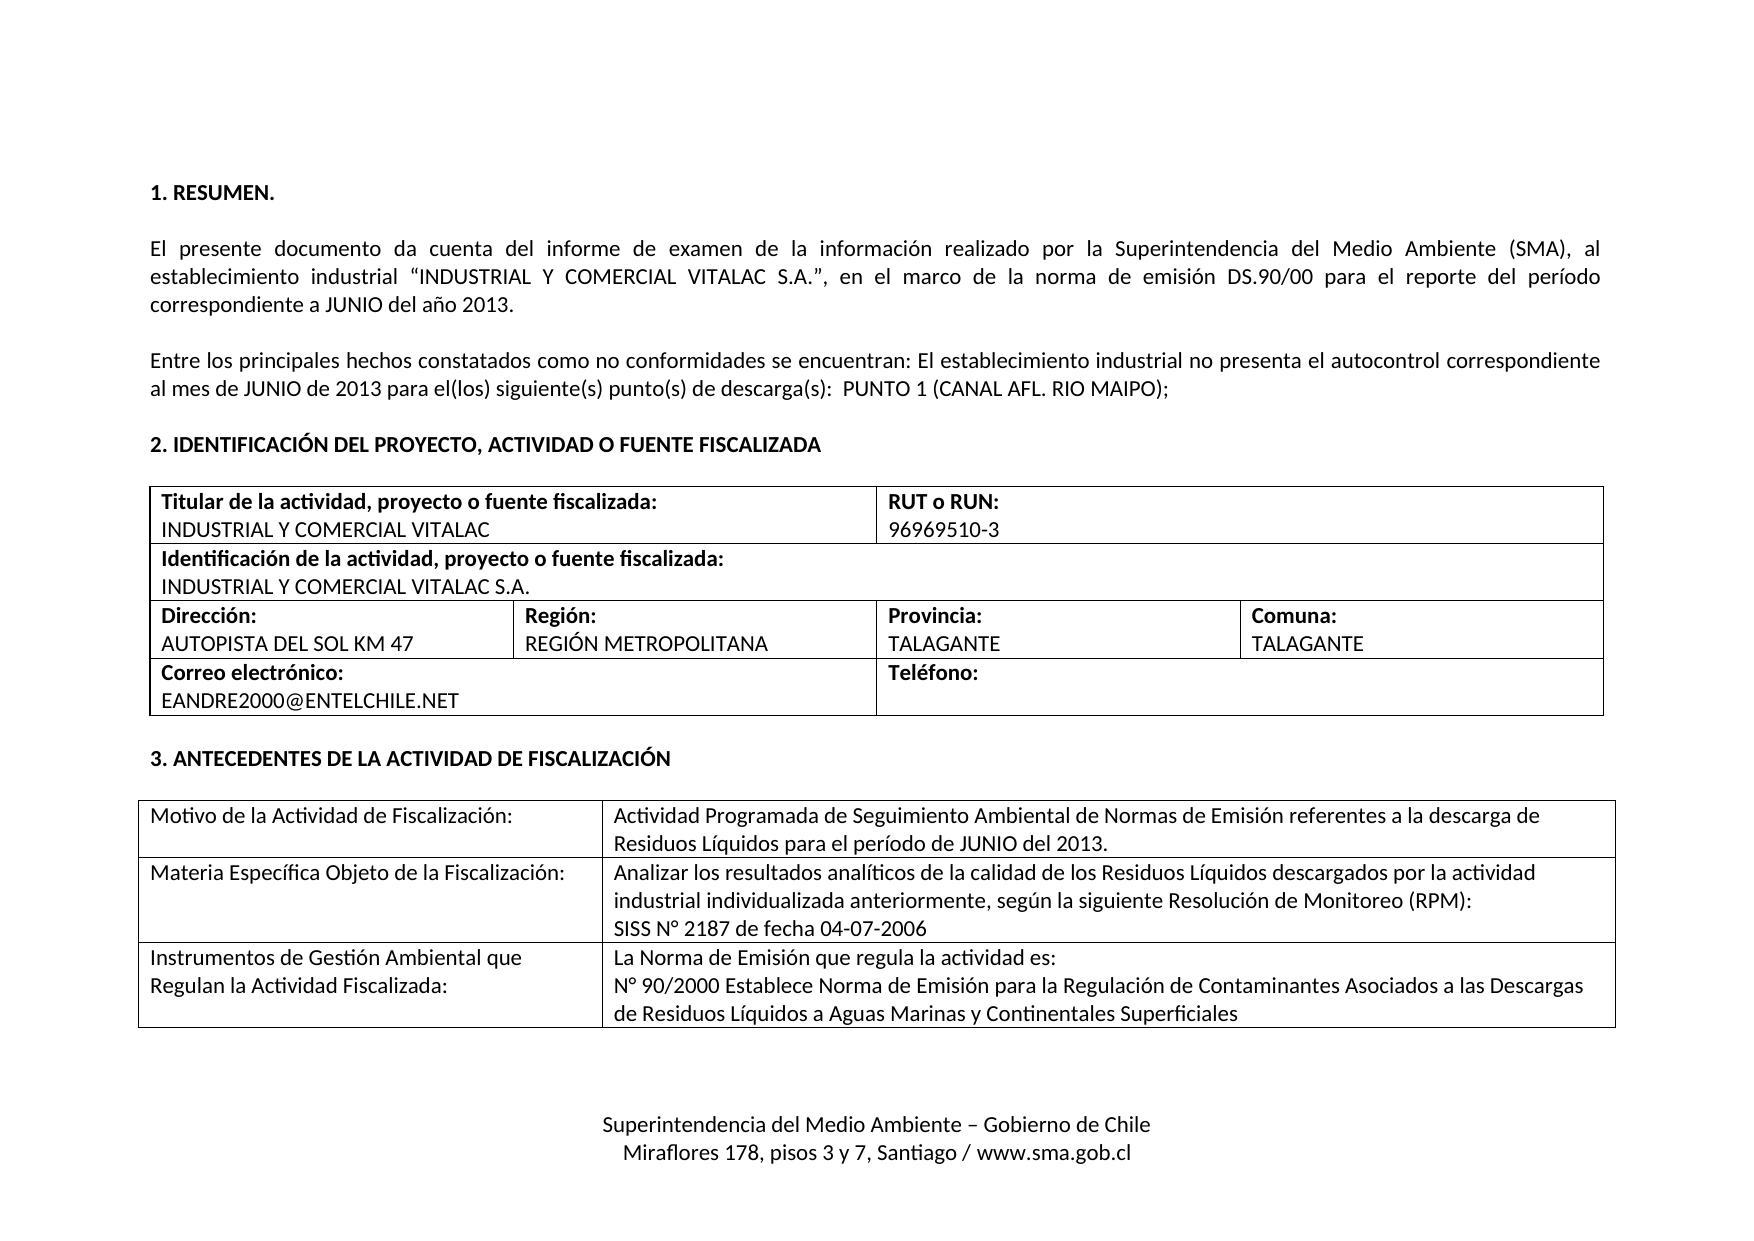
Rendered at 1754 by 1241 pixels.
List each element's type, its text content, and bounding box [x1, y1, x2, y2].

table_cell Comuna: TALAGANTE [1241, 601, 1603, 657]
table_cell Identificación de la actividad, proyecto o fuente fiscalizada: INDUSTRIAL Y COMERCIAL VITALAC S.A. [151, 544, 1603, 600]
text El presente documento da cuenta del informe de examen de la información realizado por la Superintendencia del Medio Ambiente (SMA), al establecimiento industrial “INDUSTRIAL Y COMERCIAL VITALAC S.A.”, en el marco de la norma de emisión DS.90/00 para el reporte del período correspondiente a JUNIO del año 2013. [150, 206, 1604, 318]
table_cell Teléfono: [877, 659, 1603, 714]
table_cell Región: REGIÓN METROPOLITANA [514, 601, 876, 657]
text 2. IDENTIFICACIÓN DEL PROYECTO, ACTIVIDAD O FUENTE FISCALIZADA [150, 402, 1604, 458]
text Entre los principales hechos constatados como no conformidades se encuentran: El establecimiento industrial no presenta el autocontrol correspondiente al mes de JUNIO de 2013 para el(los) siguiente(s) punto(s) de descarga(s): PUNTO 1 (CANAL AFL. RIO MAIPO); [150, 318, 1604, 402]
text 3. ANTECEDENTES DE LA ACTIVIDAD DE FISCALIZACIÓN [150, 716, 1604, 772]
table_cell Analizar los resultados analíticos de la calidad de los Residuos Líquidos descargados por la actividad industrial individualizada anteriormente, según la siguiente Resolución de Monitoreo (RPM): SISS N° 2187 de fecha 04-07-2006 [603, 858, 1615, 942]
table_cell Correo electrónico: EANDRE2000@ENTELCHILE.NET [151, 659, 876, 714]
table_header RUT o RUN: 96969510-3 [877, 487, 1603, 543]
table_cell Materia Específica Objeto de la Fiscalización: [139, 858, 602, 942]
table_cell La Norma de Emisión que regula la actividad es: N° 90/2000 Establece Norma de Emisión para la Regulación de Contaminantes Asociados a las Descargas de Residuos Líquidos a Aguas Marinas y Continentales Superficiales [603, 943, 1615, 1027]
table_cell Dirección: AUTOPISTA DEL SOL KM 47 [151, 601, 513, 657]
table_header Actividad Programada de Seguimiento Ambiental de Normas de Emisión referentes a la descarga de Residuos Líquidos para el período de JUNIO del 2013. [603, 801, 1615, 857]
text 1. RESUMEN. [150, 150, 1604, 206]
table_header Titular de la actividad, proyecto o fuente fiscalizada: INDUSTRIAL Y COMERCIAL VITALAC [151, 487, 876, 543]
table_header Motivo de la Actividad de Fiscalización: [139, 801, 602, 857]
table_cell Provincia: TALAGANTE [877, 601, 1240, 657]
table_cell Instrumentos de Gestión Ambiental que Regulan la Actividad Fiscalizada: [139, 943, 602, 1027]
